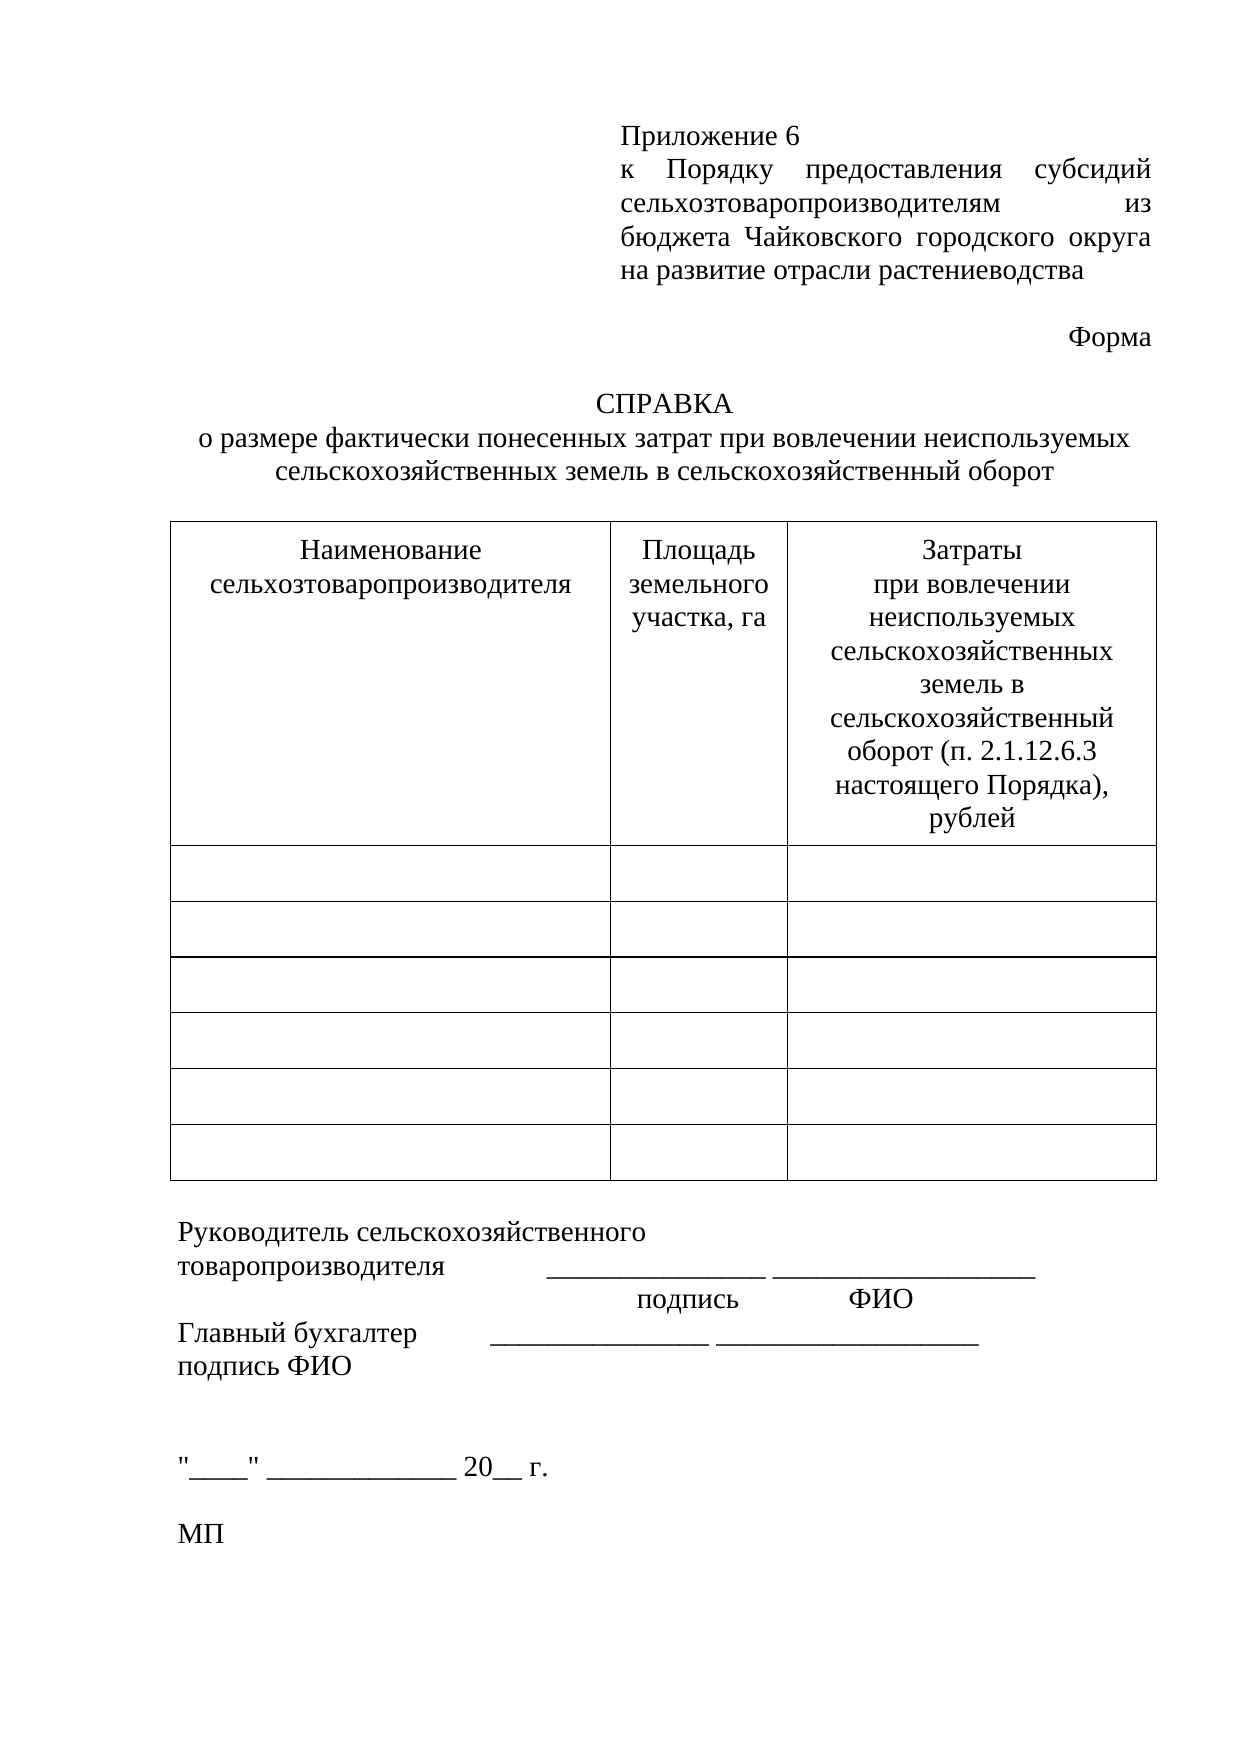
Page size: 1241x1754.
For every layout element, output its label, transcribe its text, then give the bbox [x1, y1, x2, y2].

table_cell [171, 1013, 610, 1068]
text подпись ФИО [177, 1348, 1152, 1382]
text Приложение 6 [620, 118, 1152, 152]
table_cell [788, 1013, 1156, 1068]
text "____" _____________ 20__ г. [177, 1449, 1152, 1483]
table_cell [611, 1125, 787, 1180]
table_cell [788, 902, 1156, 956]
table_header Затраты при вовлечении неиспользуемых сельскохозяйственных земель в сельскохозяйственный оборот (п. 2.1.12.6.3 настоящего Порядка), рублей [788, 522, 1156, 845]
table_cell [171, 1069, 610, 1124]
text к Порядку предоставления субсидий сельхозтоваропроизводителям из бюджета Чайковского городского округа на развитие отрасли растениеводства [620, 152, 1152, 286]
text подпись ФИО [177, 1281, 1152, 1315]
table_cell [171, 1125, 610, 1180]
text Главный бухгалтер _______________ __________________ [177, 1315, 1152, 1348]
text Форма [177, 319, 1152, 353]
table_cell [611, 846, 787, 901]
table_cell [788, 1069, 1156, 1124]
table_cell [611, 958, 787, 1012]
table_cell [171, 958, 610, 1012]
table_cell [788, 846, 1156, 901]
table_cell [788, 958, 1156, 1012]
table_header Площадь земельного участка, га [611, 522, 787, 845]
table_cell [171, 846, 610, 901]
text СПРАВКА [177, 386, 1152, 420]
table_cell [788, 1125, 1156, 1180]
text товаропроизводителя _______________ __________________ [177, 1248, 1152, 1281]
text Руководитель сельскохозяйственного [177, 1214, 1152, 1248]
text МП [177, 1516, 1152, 1550]
text о размере фактически понесенных затрат при вовлечении неиспользуемых сельскохозяйственных земель в сельскохозяйственный оборот [177, 420, 1152, 487]
table_header Наименование сельхозтоваропроизводителя [171, 522, 610, 845]
table_cell [171, 902, 610, 956]
table_cell [611, 1013, 787, 1068]
table_cell [611, 1069, 787, 1124]
table_cell [611, 902, 787, 956]
